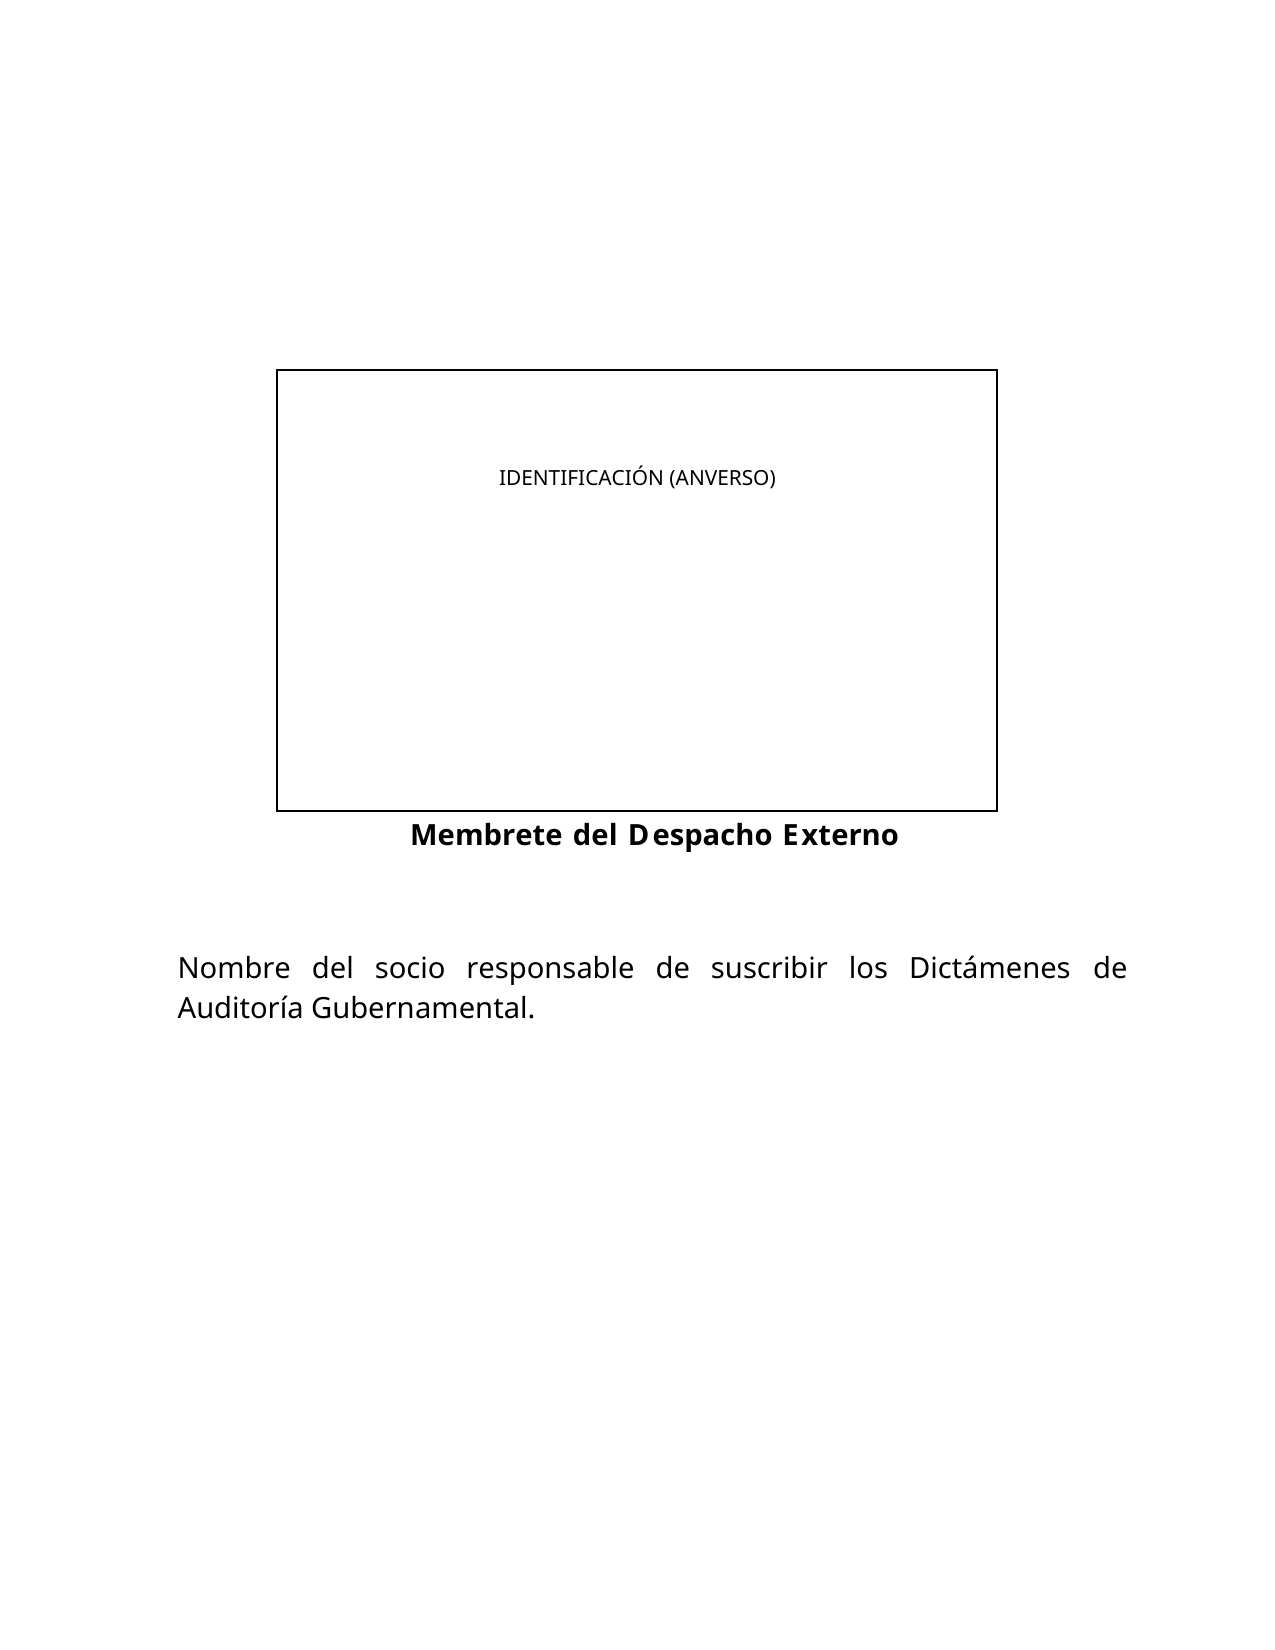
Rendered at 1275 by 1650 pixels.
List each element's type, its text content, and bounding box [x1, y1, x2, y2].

text Membrete del Despacho Externo [189, 335, 1119, 854]
text Nombre del socio responsable de suscribir los Dictámenes de Auditoría Gubernamental. [177, 948, 1127, 1027]
